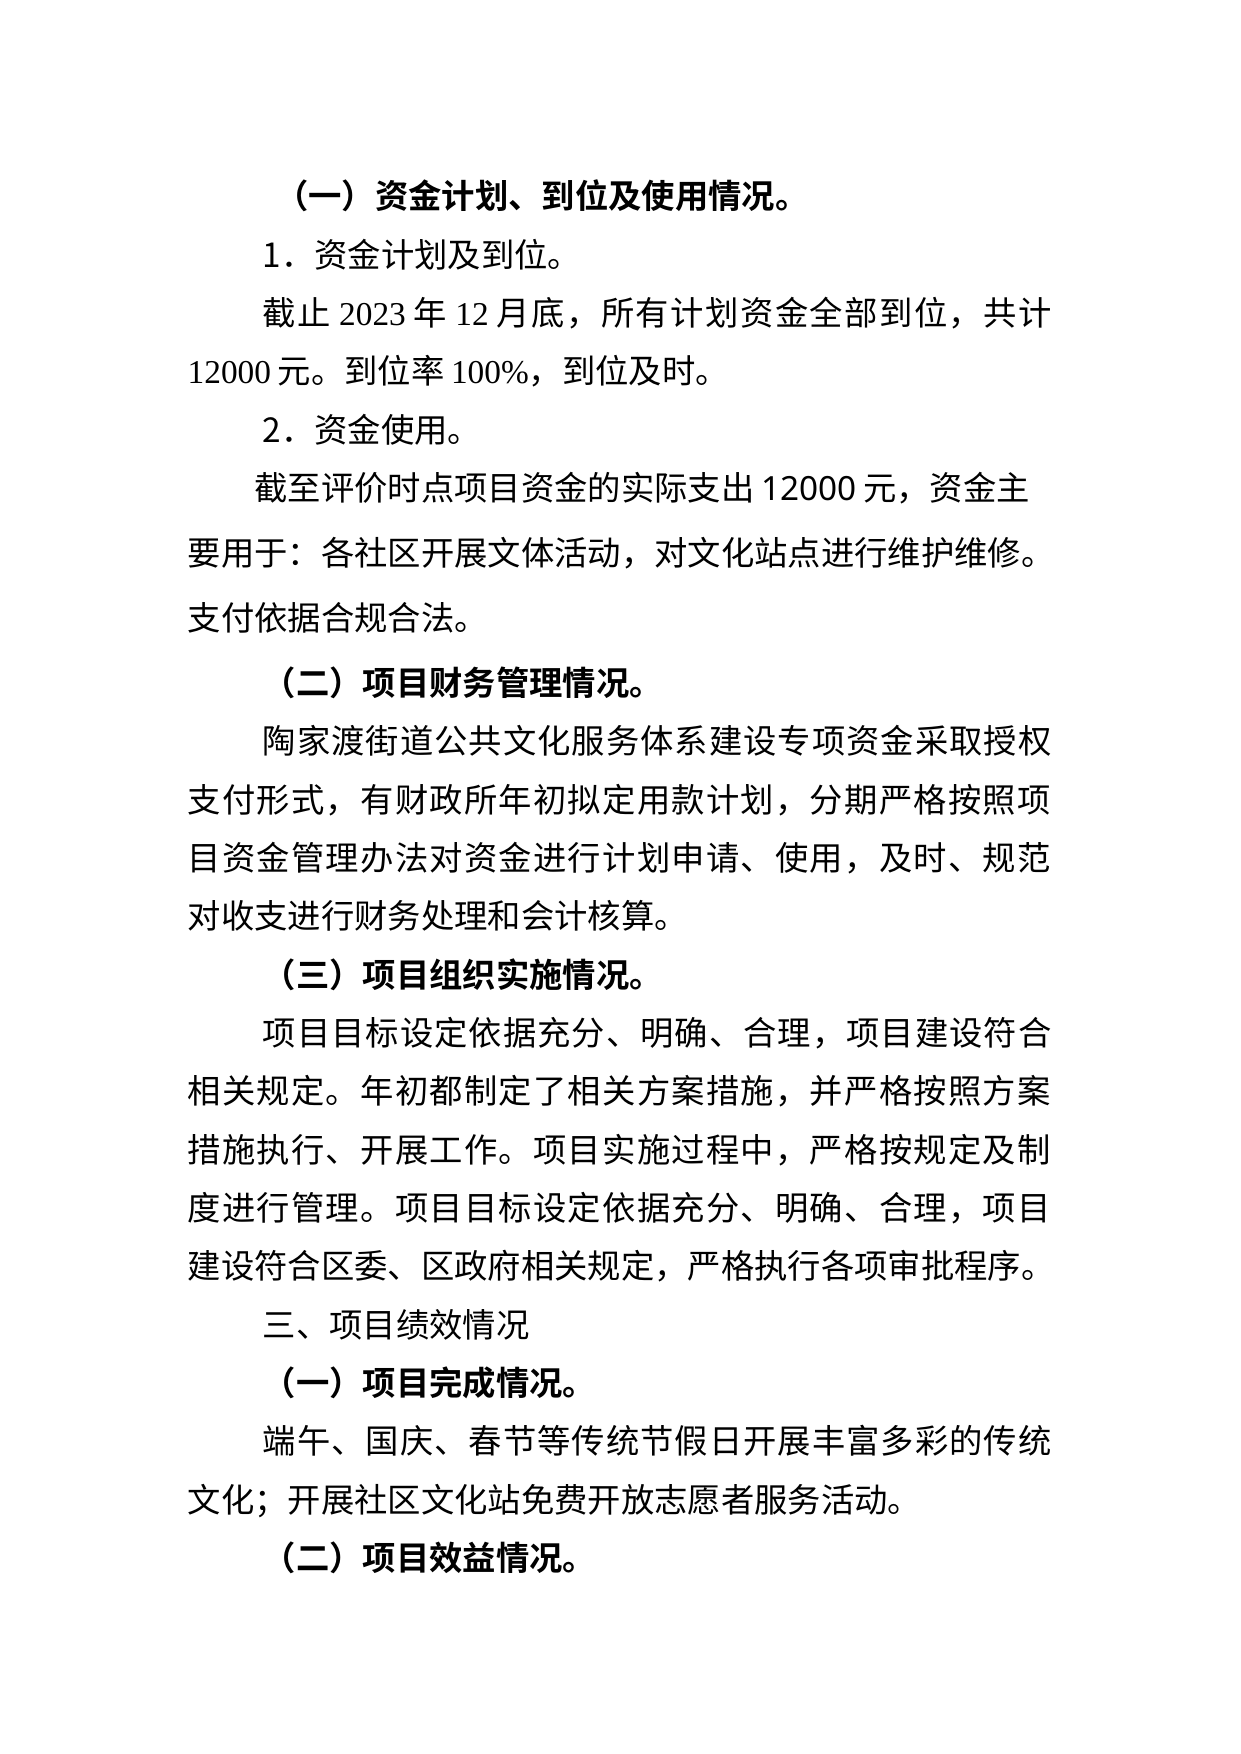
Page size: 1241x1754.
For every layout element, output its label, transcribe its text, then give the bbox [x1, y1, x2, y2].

text （二）项目财务管理情况。 [187, 649, 1053, 707]
text 1．资金计划及到位。 [187, 220, 1053, 279]
text 截至评价时点项目资金的实际支出12000元，资金主要用于：各社区开展文体活动，对文化站点进行维护维修。支付依据合规合法。 [187, 454, 1053, 649]
text （一）项目完成情况。 [187, 1349, 1053, 1407]
text 项目目标设定依据充分、明确、合理，项目建设符合相关规定。年初都制定了相关方案措施，并严格按照方案、措施执行、开展工作。项目实施过程中，严格按规定及制度进行管理。项目目标设定依据充分、明确、合理，项目建设符合区委、区政府相关规定，严格执行各项审批程序。 [187, 999, 1053, 1290]
text 三、项目绩效情况 [187, 1290, 1053, 1349]
text 端午、国庆、春节等传统节假日开展丰富多彩的传统文化；开展社区文化站免费开放志愿者服务活动。 [187, 1407, 1053, 1524]
list 资金使用。 [187, 395, 1053, 454]
list 项目效益情况。 [187, 1524, 1053, 1582]
text 陶家渡街道公共文化服务体系建设专项资金采取授权支付形式，有财政所年初拟定用款计划，分期严格按照项目资金管理办法对资金进行计划申请、使用，及时、规范对收支进行财务处理和会计核算。 [187, 707, 1053, 940]
text （三）项目组织实施情况。 [187, 940, 1053, 999]
text （一）资金计划、到位及使用情况。 [187, 162, 1053, 220]
text 截止2023年12月底，所有计划资金全部到位，共计12000元。到位率100%，到位及时。 [187, 279, 1053, 395]
